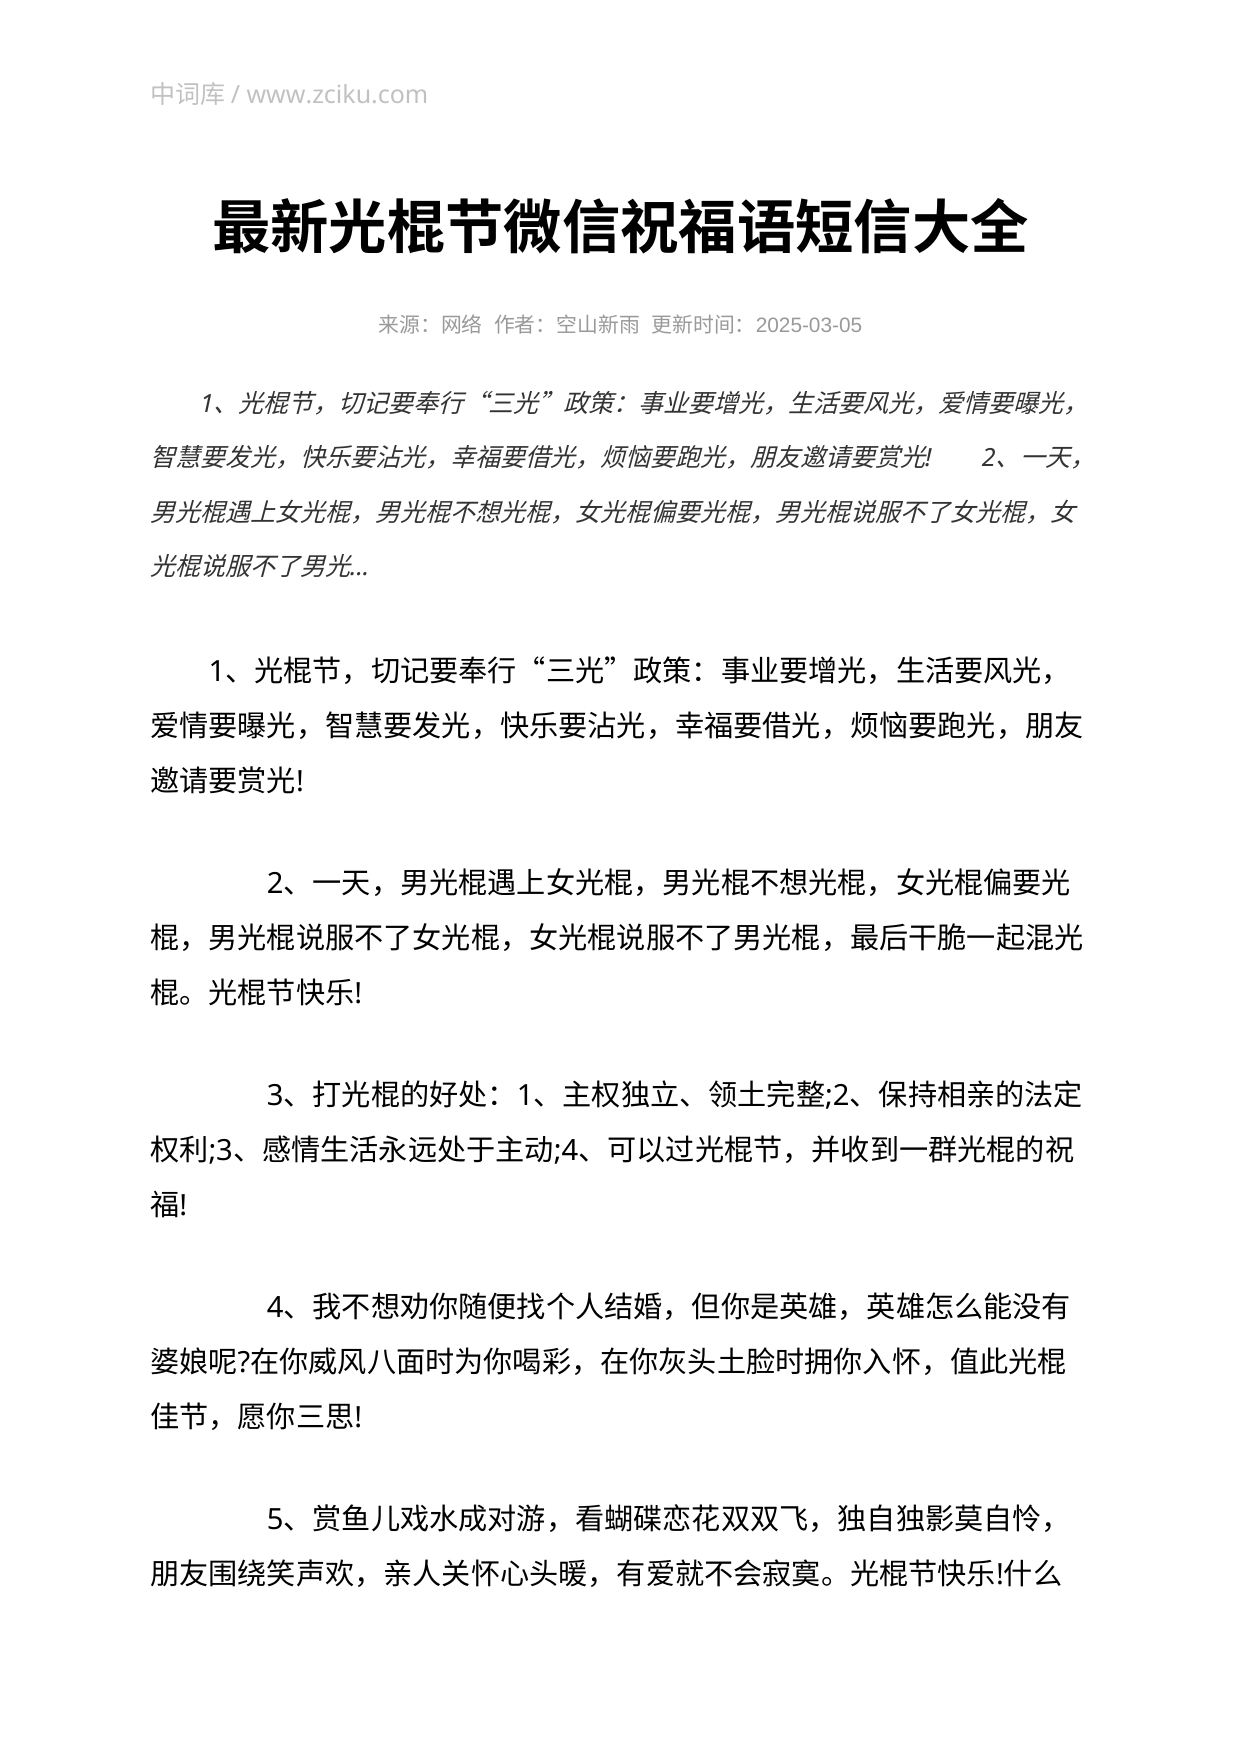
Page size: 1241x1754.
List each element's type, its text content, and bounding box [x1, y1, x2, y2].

text 1、光棍节，切记要奉行“三光”政策：事业要增光，生活要风光，爱情要曝光，智慧要发光，快乐要沾光，幸福要借光，烦恼要跑光，朋友邀请要赏光! 2、一天，男光棍遇上女光棍，男光棍不想光棍，女光棍偏要光棍，男光棍说服不了女光棍，女光棍说服不了男光... [150, 383, 1090, 583]
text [150, 1496, 1090, 1593]
text 4、我不想劝你随便找个人结婚，但你是英雄，英雄怎么能没有婆娘呢?在你威风八面时为你喝彩，在你灰头土脸时拥你入怀，值此光棍佳节，愿你三思! [150, 1283, 1090, 1436]
text 3、打光棍的好处：1、主权独立、领土完整;2、保持相亲的法定权利;3、感情生活永远处于主动;4、可以过光棍节，并收到一群光棍的祝福! [150, 1072, 1090, 1224]
text 1、光棍节，切记要奉行“三光”政策：事业要增光，生活要风光，爱情要曝光，智慧要发光，快乐要沾光，幸福要借光，烦恼要跑光，朋友邀请要赏光! [150, 648, 1090, 800]
text 来源：网络 作者：空山新雨 更新时间：2025-03-05 [150, 313, 1090, 337]
text 2、一天，男光棍遇上女光棍，男光棍不想光棍，女光棍偏要光棍，男光棍说服不了女光棍，女光棍说服不了男光棍，最后干脆一起混光棍。光棍节快乐! [150, 860, 1090, 1012]
subtitle 最新光棍节微信祝福语短信大全 [150, 181, 1090, 266]
